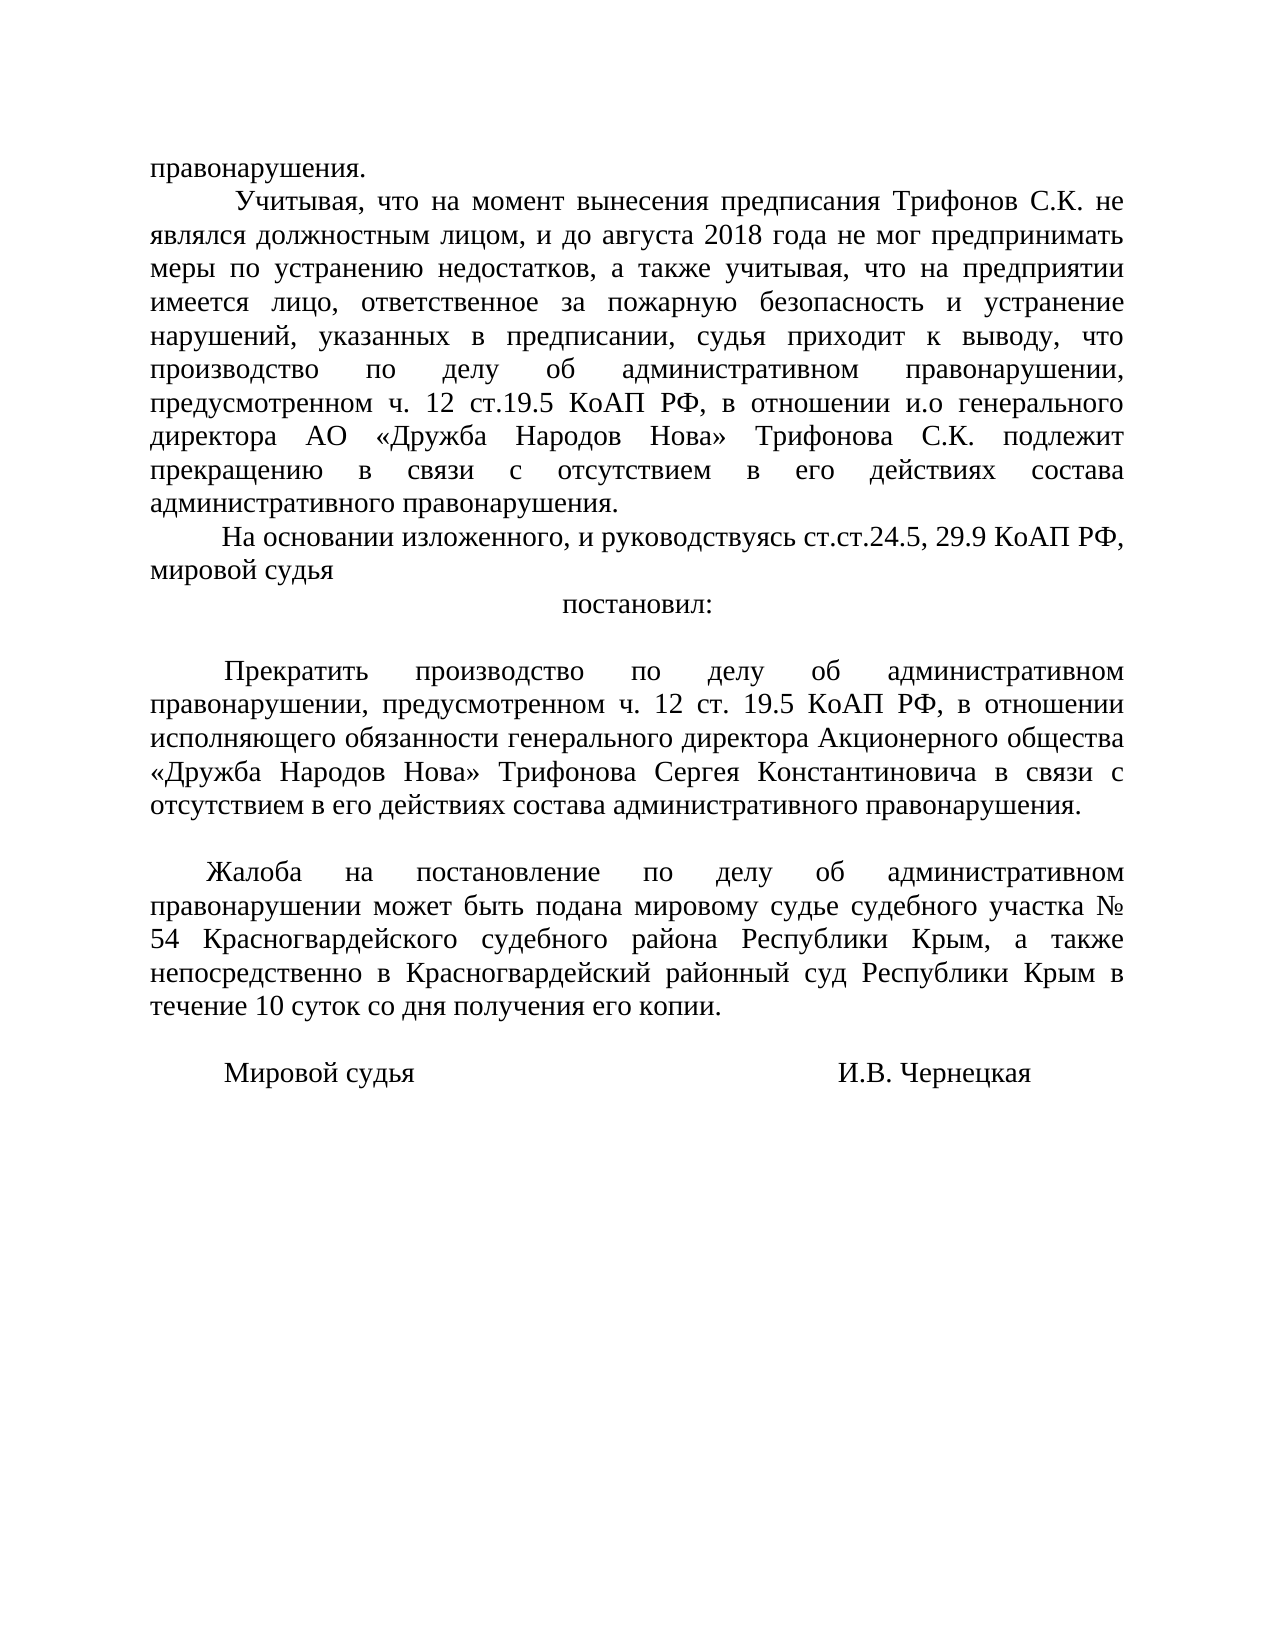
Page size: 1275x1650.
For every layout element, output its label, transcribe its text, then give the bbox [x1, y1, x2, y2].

text Учитывая, что на момент вынесения предписания Трифонов С.К. не являлся должностным лицом, и до августа 2018 года не мог предпринимать меры по устранению недостатков, а также учитывая, что на предприятии имеется лицо, ответственное за пожарную безопасность и устранение нарушений, указанных в предписании, судья приходит к выводу, что производство по делу об административном правонарушении, предусмотренном ч. 12 ст.19.5 КоАП РФ, в отношении и.о генерального директора АО «Дружба Народов Нова» Трифонова С.К. подлежит прекращению в связи с отсутствием в его действиях состава административного правонарушения. [150, 183, 1125, 519]
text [150, 150, 1125, 183]
text Прекратить производство по делу об административном правонарушении, предусмотренном ч. 12 ст. 19.5 КоАП РФ, в отношении исполняющего обязанности генерального директора Акционерного общества «Дружба Народов Нова» Трифонова Сергея Константиновича в связи с отсутствием в его действиях состава административного правонарушения. [150, 653, 1125, 821]
text Мировой судья И.В. Чернецкая [150, 1056, 1125, 1089]
text На основании изложенного, и руководствуясь ст.ст.24.5, 29.9 КоАП РФ, мировой судья [150, 519, 1125, 586]
text Жалоба на постановление по делу об административном правонарушении может быть подана мировому судье судебного участка № 54 Красногвардейского судебного района Республики Крым, а также непосредственно в Красногвардейский районный суд Республики Крым в течение 10 суток со дня получения его копии. [150, 854, 1125, 1022]
text постановил: [150, 586, 1125, 619]
